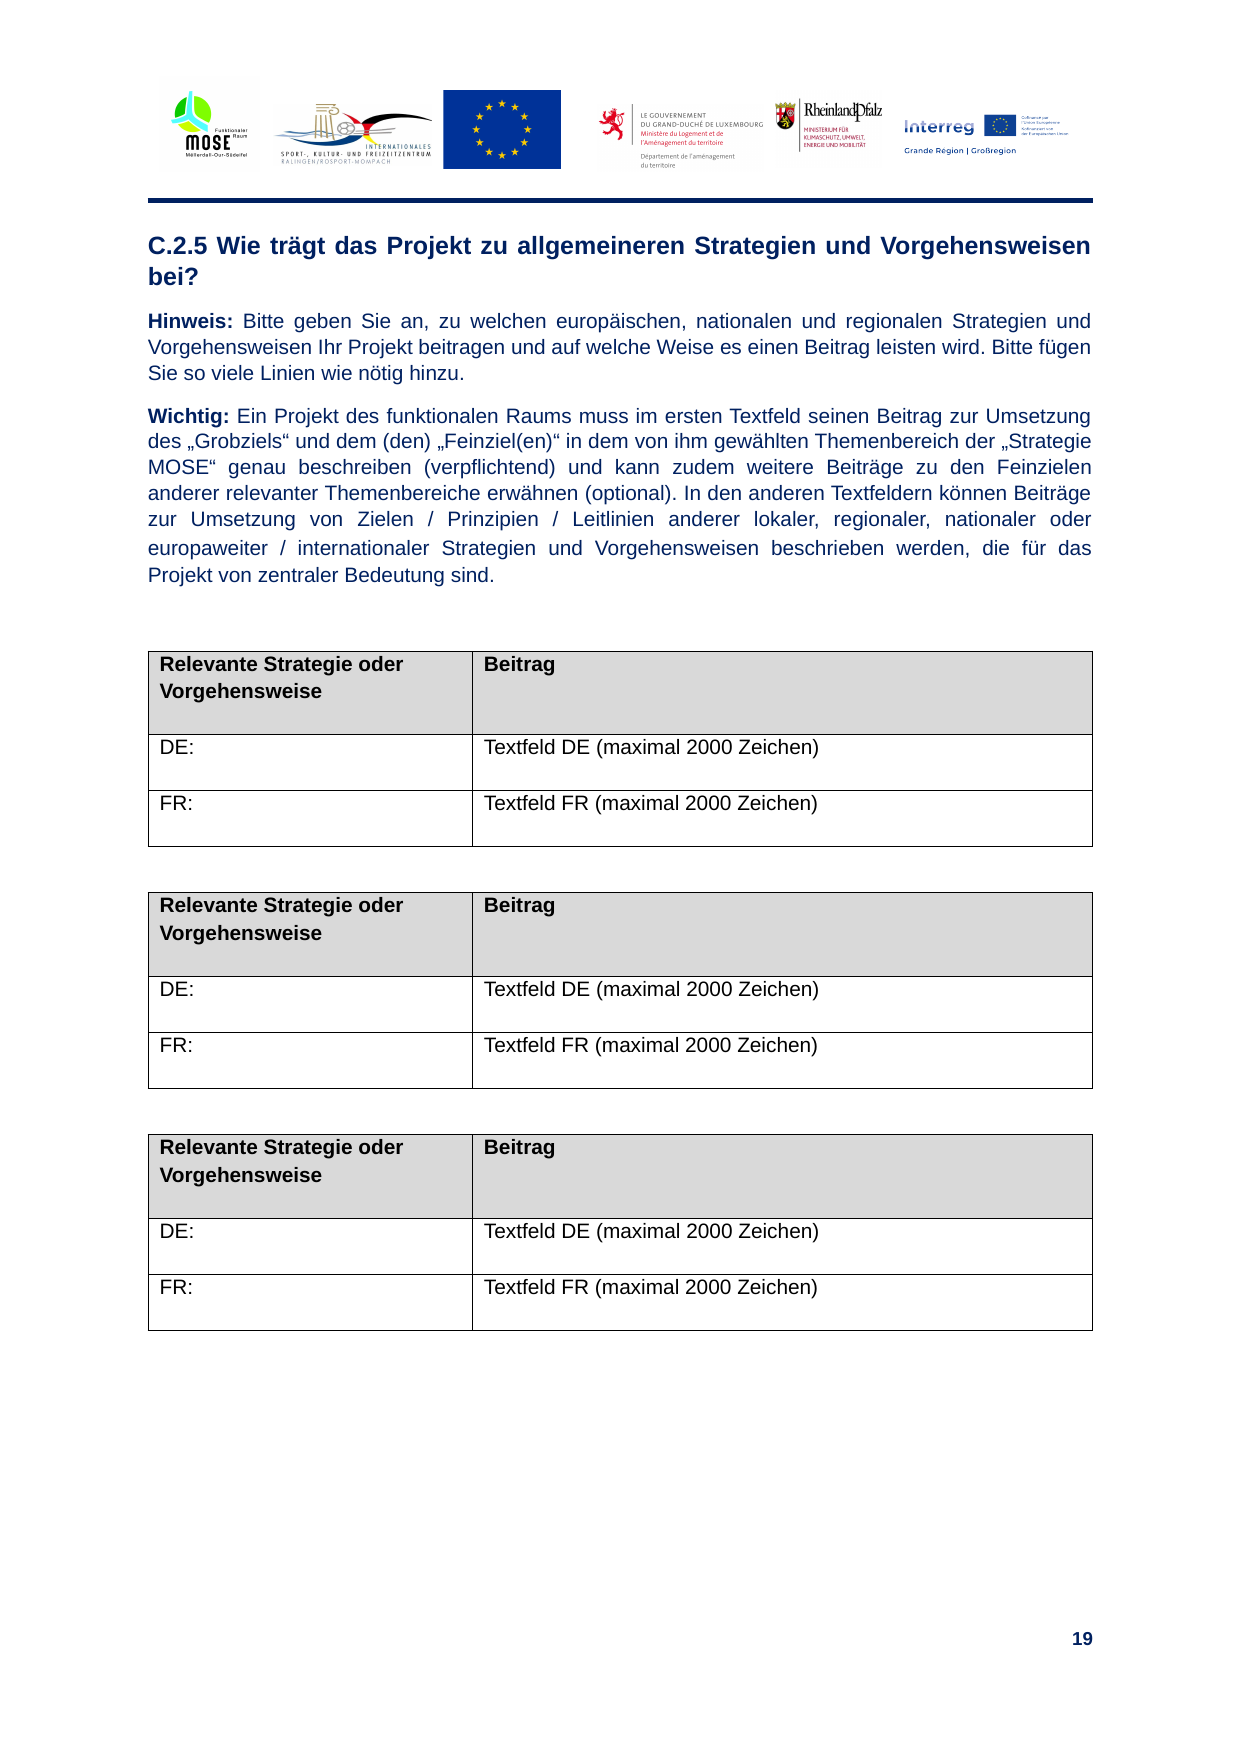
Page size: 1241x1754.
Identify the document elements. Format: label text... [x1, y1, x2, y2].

table_header Beitrag [473, 1135, 1092, 1218]
table_cell Textfeld FR (maximal 2000 Zeichen) [473, 1033, 1092, 1088]
table_header Beitrag [473, 893, 1092, 976]
table_header Relevante Strategie oder Vorgehensweise [149, 893, 472, 976]
table_cell FR: [149, 1033, 472, 1088]
text Hinweis: Bitte geben Sie an, zu welchen europäischen, nationalen und regionalen Strategien und Vorgehensweisen Ihr Projekt beitragen und auf welche Weise es einen Beitrag leisten wird. Bitte fügen Sie so viele Linien wie nötig hinzu. [148, 309, 1093, 385]
table_cell FR: [149, 1275, 472, 1330]
table_cell DE: [149, 1219, 472, 1274]
picture [273, 104, 432, 166]
text Wichtig: Ein Projekt des funktionalen Raums muss im ersten Textfeld seinen Beitrag zur Umsetzung des „Grobziels“ und dem (den) „Feinziel(en)“ in dem von ihm gewählten Themenbereich der „Strategie MOSE“ genau beschreiben (verpflichtend) und kann zudem weitere Beiträge zu den Feinzielen anderer relevanter Themenbereiche erwähnen (optional). In den anderen Textfeldern können Beiträge zur Umsetzung von Zielen / Prinzipien / Leitlinien anderer lokaler, regionaler, nationaler oder europaweiter / internationaler Strategien und Vorgehensweisen beschrieben werden, die für das Projekt von zentraler Bedeutung sind. [148, 403, 1093, 587]
table_cell Textfeld DE (maximal 2000 Zeichen) [473, 977, 1092, 1032]
table_cell FR: [149, 791, 472, 846]
table_cell Textfeld FR (maximal 2000 Zeichen) [473, 1275, 1092, 1330]
picture [775, 90, 882, 168]
table_header Beitrag [473, 652, 1092, 734]
table_cell DE: [149, 735, 472, 790]
picture [596, 104, 765, 172]
table_header Relevante Strategie oder Vorgehensweise [149, 1135, 472, 1218]
picture [443, 90, 561, 169]
picture [158, 76, 260, 172]
text C.2.5 Wie trägt das Projekt zu allgemeineren Strategien und Vorgehensweisen bei? [148, 231, 1093, 290]
picture [894, 104, 1093, 167]
table_cell Textfeld DE (maximal 2000 Zeichen) [473, 735, 1092, 790]
table_header Relevante Strategie oder Vorgehensweise [149, 652, 472, 734]
table_cell Textfeld DE (maximal 2000 Zeichen) [473, 1219, 1092, 1274]
table_cell Textfeld FR (maximal 2000 Zeichen) [473, 791, 1092, 846]
table_cell DE: [149, 977, 472, 1032]
